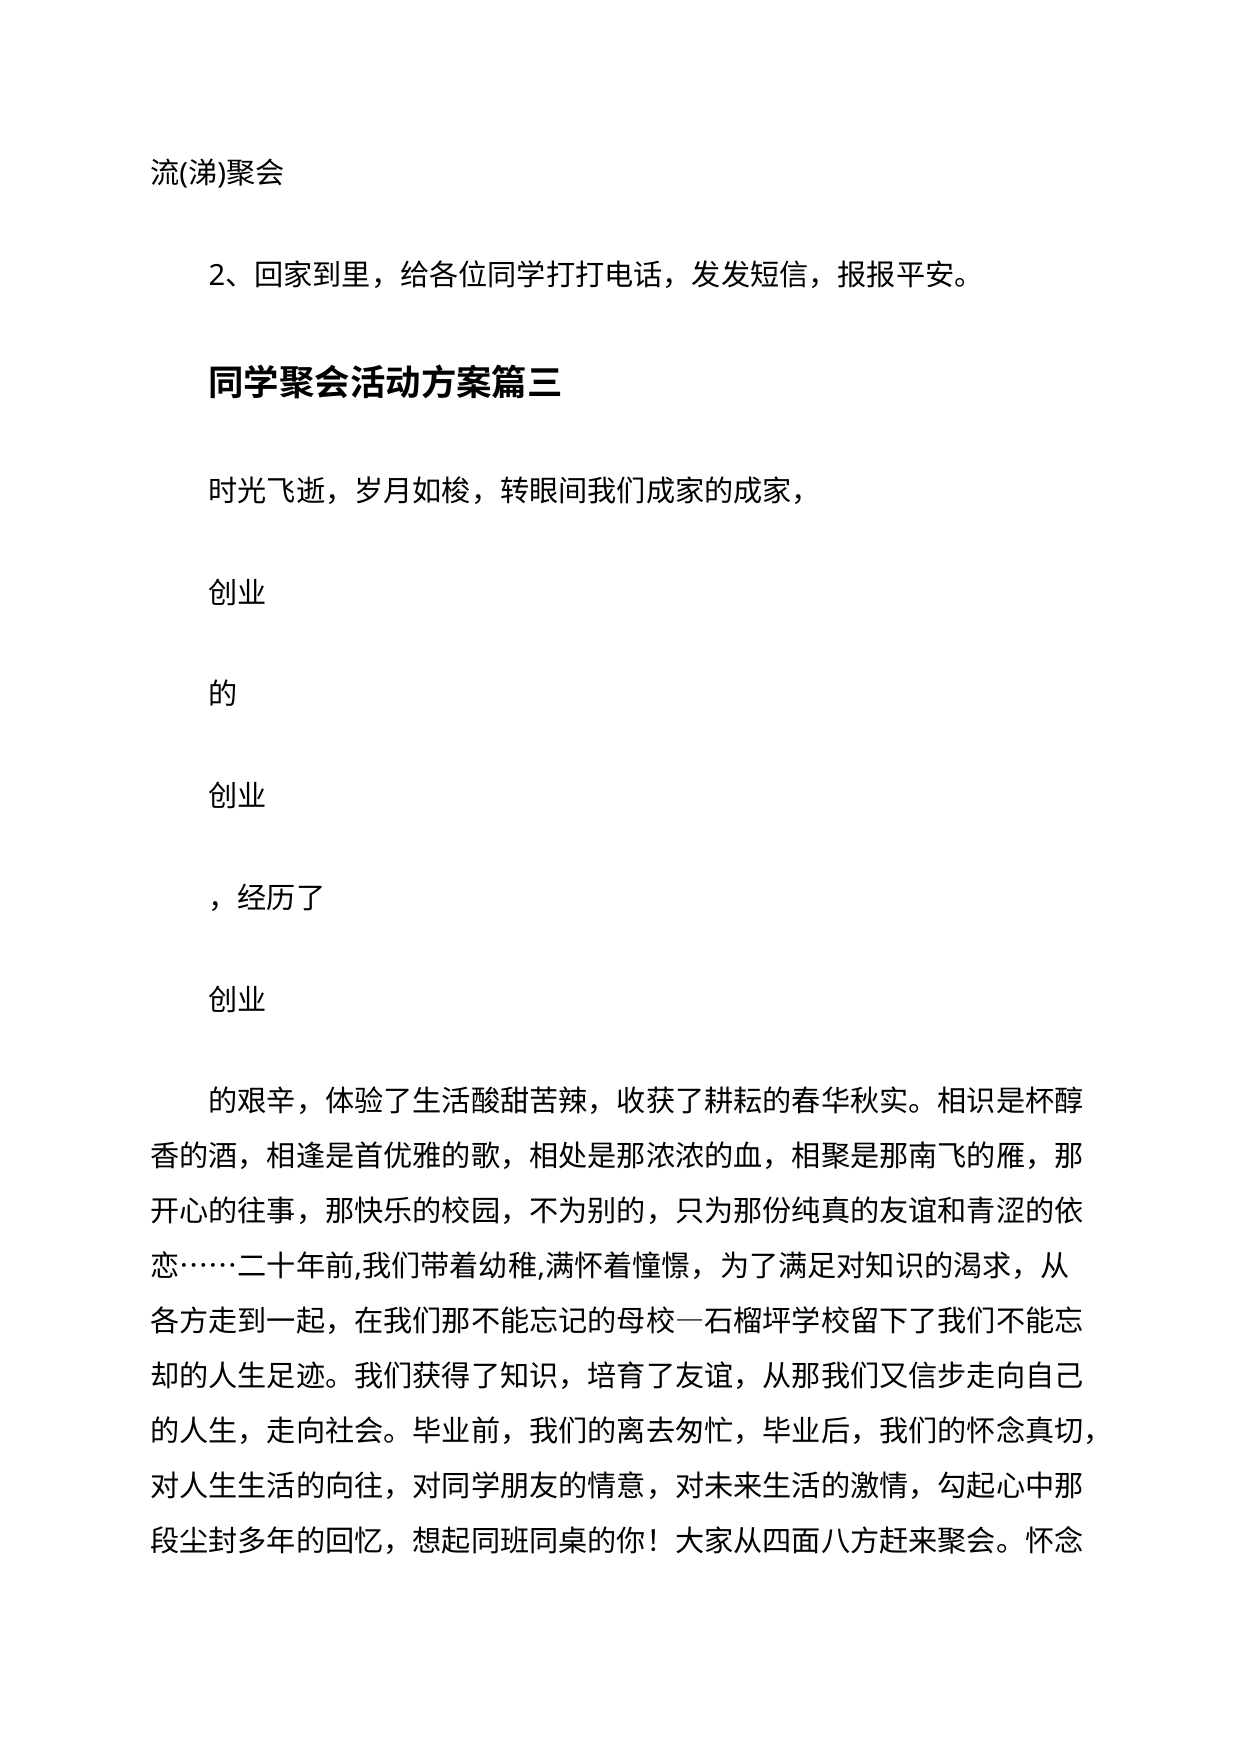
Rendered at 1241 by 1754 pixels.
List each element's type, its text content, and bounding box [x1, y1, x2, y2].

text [150, 150, 1090, 192]
text 创业 [150, 976, 1090, 1018]
text 创业 [150, 569, 1090, 611]
text 2、回家到里，给各位同学打打电话，发发短信，报报平安。 [150, 252, 1090, 294]
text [150, 1078, 1090, 1559]
text 同学聚会活动方案篇三 [150, 354, 1090, 405]
text ，经历了 [150, 874, 1090, 917]
text 的 [150, 671, 1090, 713]
text 创业 [150, 773, 1090, 815]
text 时光飞逝，岁月如梭，转眼间我们成家的成家， [150, 467, 1090, 510]
